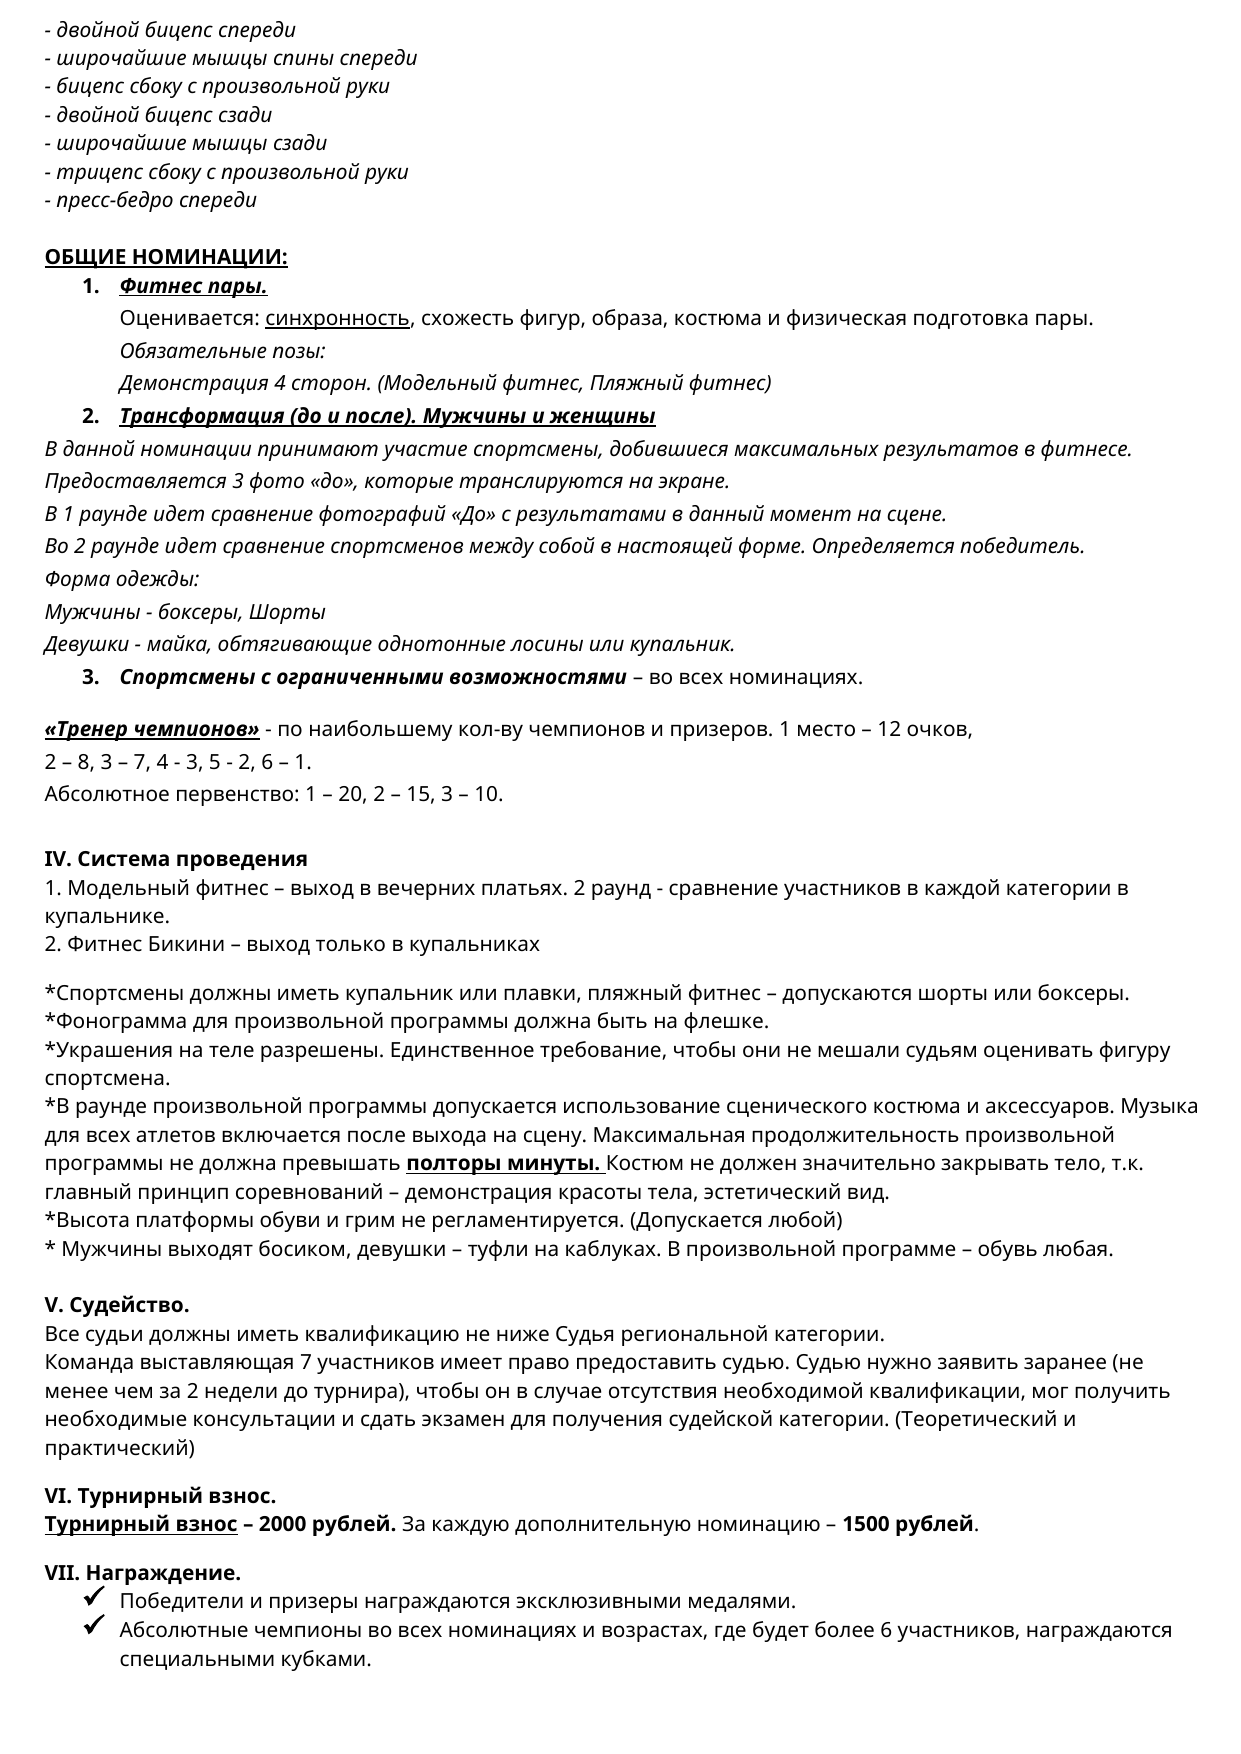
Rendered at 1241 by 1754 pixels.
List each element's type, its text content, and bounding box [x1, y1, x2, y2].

list Абсолютные чемпионы во всех номинациях и возрастах, где будет более 6 участников, награждаются специальными кубками. [82, 1615, 1211, 1672]
text - двойной бицепс сзади - широчайшие мышцы сзади - трицепс сбоку с произвольной руки - пресс-бедро спереди [44, 100, 1211, 214]
text Девушки - майка, обтягивающие однотонные лосины или купальник. [44, 629, 1211, 658]
text VI. Турнирный взнос. Турнирный взнос – 2000 рублей. За каждую дополнительную номинацию – 1500 рублей. [44, 1481, 1211, 1538]
list Трансформация (до и после). Мужчины и женщины [82, 401, 1211, 429]
text В данной номинации принимают участие спортсмены, добившиеся максимальных результатов в фитнесе. Предоставляется 3 фото «до», которые транслируются на экране. [44, 434, 1211, 495]
text «Тренер чемпионов» - по наибольшему кол-ву чемпионов и призеров. 1 место – 12 очков, 2 – 8, 3 – 7, 4 - 3, 5 - 2, 6 – 1. Абсолютное первенство: 1 – 20, 2 – 15, 3 – 10. [44, 714, 1211, 840]
text Мужчины - боксеры, Шорты [44, 597, 1211, 625]
text - двойной бицепс спереди - широчайшие мышцы спины спереди - бицепс сбоку с произвольной руки [44, 15, 1211, 100]
text ОБЩИЕ НОМИНАЦИИ: [44, 214, 1211, 271]
text Во 2 раунде идет сравнение спортсменов между собой в настоящей форме. Определяется победитель. [44, 532, 1211, 560]
text Форма одежды: [44, 564, 1211, 593]
text В 1 раунде идет сравнение фотографий «До» с результатами в данный момент на сцене. [44, 499, 1211, 527]
text V. Судейство. Все судьи должны иметь квалификацию не ниже Судья региональной категории. Команда выставляющая 7 участников имеет право предоставить судью. Судью нужно заявить заранее (не менее чем за 2 недели до турнира), чтобы он в случае отсутствия необходимой квалификации, мог получить необходимые консультации и сдать экзамен для получения судейской категории. (Теоретический и практический) [44, 1291, 1211, 1461]
list Фитнес пары. Оценивается: синхронность, схожесть фигур, образа, костюма и физическая подготовка пары. Обязательные позы: Демонстрация 4 сторон. (Модельный фитнес, Пляжный фитнес) [82, 271, 1211, 397]
list Победители и призеры награждаются эксклюзивными медалями. [82, 1586, 1211, 1615]
text 2. Фитнес Бикини – выход только в купальниках *Спортсмены должны иметь купальник или плавки, пляжный фитнес – допускаются шорты или боксеры. *Фонограмма для произвольной программы должна быть на флешке. *Украшения на теле разрешены. Единственное требование, чтобы они не мешали судьям оценивать фигуру спортсмена. *В раунде произвольной программы допускается использование сценического костюма и аксессуаров. Музыка для всех атлетов включается после выхода на сцену. Максимальная продолжительность произвольной программы не должна превышать полторы минуты. Костюм не должен значительно закрывать тело, т.к. главный принцип соревнований – демонстрация красоты тела, эстетический вид. *Высота платформы обуви и грим не регламентируется. (Допускается любой) * Мужчины выходят босиком, девушки – туфли на каблуках. В произвольной программе – обувь любая. [44, 929, 1211, 1262]
list Спортсмены с ограниченными возможностями – во всех номинациях. [82, 662, 1211, 690]
text VII. Награждение. [44, 1538, 1211, 1586]
text IV. Система проведения 1. Модельный фитнес – выход в вечерних платьях. 2 раунд - сравнение участников в каждой категории в купальнике. [44, 844, 1211, 929]
